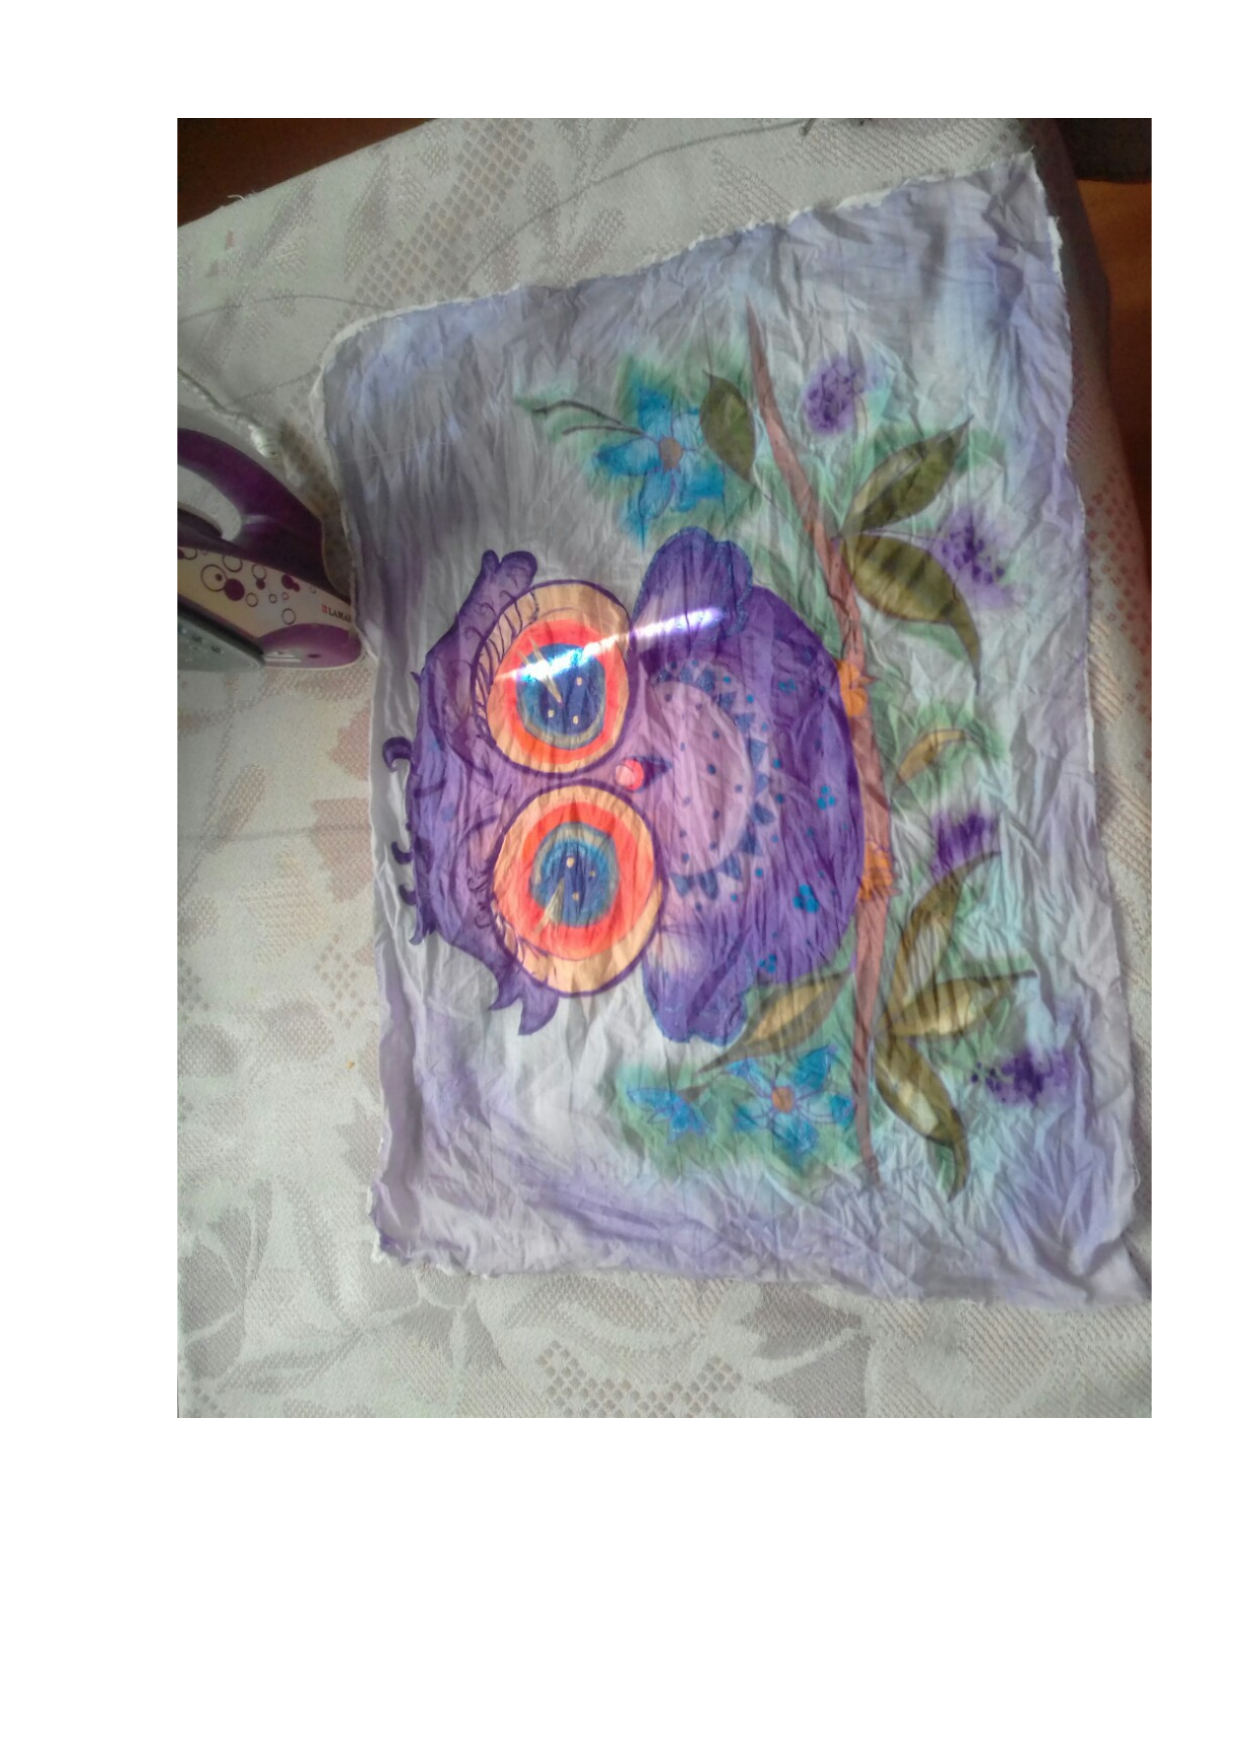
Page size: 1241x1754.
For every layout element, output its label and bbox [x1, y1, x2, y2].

picture [177, 118, 1152, 1418]
